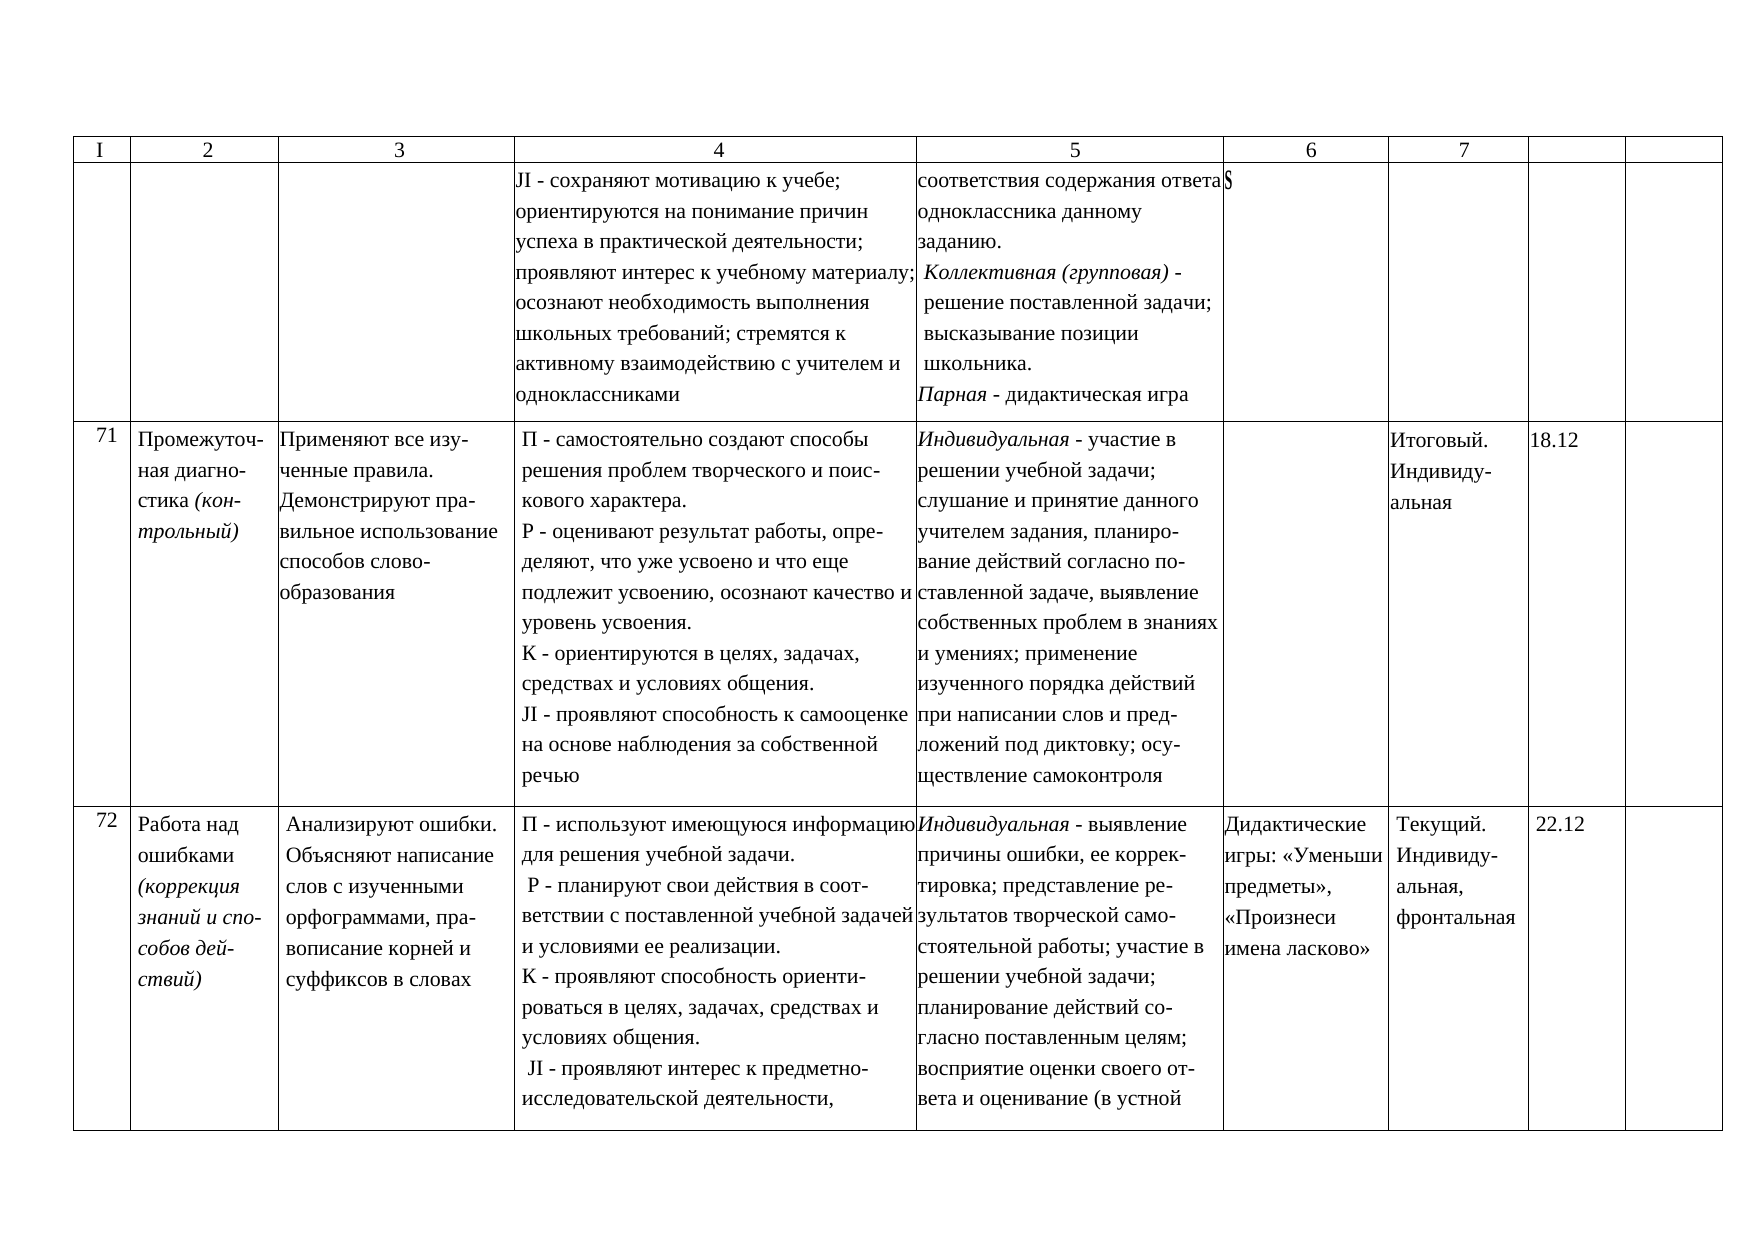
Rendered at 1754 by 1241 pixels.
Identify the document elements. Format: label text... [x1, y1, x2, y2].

table_header 3 [279, 137, 514, 162]
table_header 4 [515, 137, 916, 162]
table_cell [1529, 163, 1625, 421]
table_header 7 [1389, 137, 1528, 162]
table_cell 72 [74, 807, 130, 1130]
table_cell Анализируют ошибки. Объясняют написание слов с изученными орфограммами, правописание корней и суффиксов в словах [279, 807, 514, 1130]
table_cell П - самостоятельно создают способы решения проблем творческого и поискового характера. Р - оценивают результат работы, определяют, что уже усвоено и что еще подлежит усвоению, осознают качество и уровень усвоения. К - ориентируются в целях, задачах, средствах и условиях общения. JI - проявляют способность к самооценке на основе наблюдения за собственной речью [515, 422, 916, 806]
table_header I [74, 137, 130, 162]
table_cell S [1224, 163, 1388, 421]
table_cell [1626, 807, 1722, 1130]
table_cell соответствия содержания ответа одноклассника данному заданию. Коллективная (групповая) - решение поставленной задачи; высказывание позиции школьника. Парная - дидактическая игра [917, 163, 1223, 421]
table_cell Индивидуальная - участие в решении учебной задачи; слушание и принятие данного учителем задания, планирование действий согласно поставленной задаче, выявление собственных проблем в знаниях и умениях; применение изученного порядка действий при написании слов и предложений под диктовку; осуществление самоконтроля [917, 422, 1223, 806]
table_cell [279, 163, 514, 421]
table_cell 71 [74, 422, 130, 806]
table_cell Промежуточная диагностика (контрольный) [131, 422, 278, 806]
table_cell [1626, 163, 1722, 421]
table_cell [131, 163, 278, 421]
table_cell П - используют имеющуюся информацию для решения учебной задачи. Р - планируют свои действия в соответствии с поставленной учебной задачей и условиями ее реализации. К - проявляют способность ориентироваться в целях, задачах, средствах и условиях общения. JI - проявляют интерес к предметно- исследовательской деятельности, [515, 807, 916, 1130]
table_header 2 [131, 137, 278, 162]
table_cell Текущий. Индивидуальная, фронтальная [1389, 807, 1528, 1130]
table_cell Итоговый. Индивидуальная [1389, 422, 1528, 806]
table_cell Индивидуальная - выявление причины ошибки, ее корректировка; представление результатов творческой самостоятельной работы; участие в решении учебной задачи; планирование действий согласно поставленным целям; восприятие оценки своего ответа и оценивание (в устной [917, 807, 1223, 1130]
table_cell 18.12 [1529, 422, 1625, 806]
table_cell [1389, 163, 1528, 421]
table_cell 22.12 [1529, 807, 1625, 1130]
table_header 6 [1224, 137, 1388, 162]
table_cell [1626, 422, 1722, 806]
table_header 5 [917, 137, 1223, 162]
table_cell JI - сохраняют мотивацию к учебе; ориентируются на понимание причин успеха в практической деятельности; проявляют интерес к учебному материалу; осознают необходимость выполнения школьных требований; стремятся к активному взаимодействию с учителем и одноклассниками [515, 163, 916, 421]
table_header [1626, 137, 1722, 162]
table_cell [74, 163, 130, 421]
table_cell Работа над ошибками (коррекция знаний и способов действий) [131, 807, 278, 1130]
table_cell Дидактические игры: «Уменьши предметы», «Произнеси имена ласково» [1224, 807, 1388, 1130]
table_header [1529, 137, 1625, 162]
table_cell [1224, 422, 1388, 806]
table_cell Применяют все изученные правила. Демонстрируют правильное использование способов словообразования [279, 422, 514, 806]
